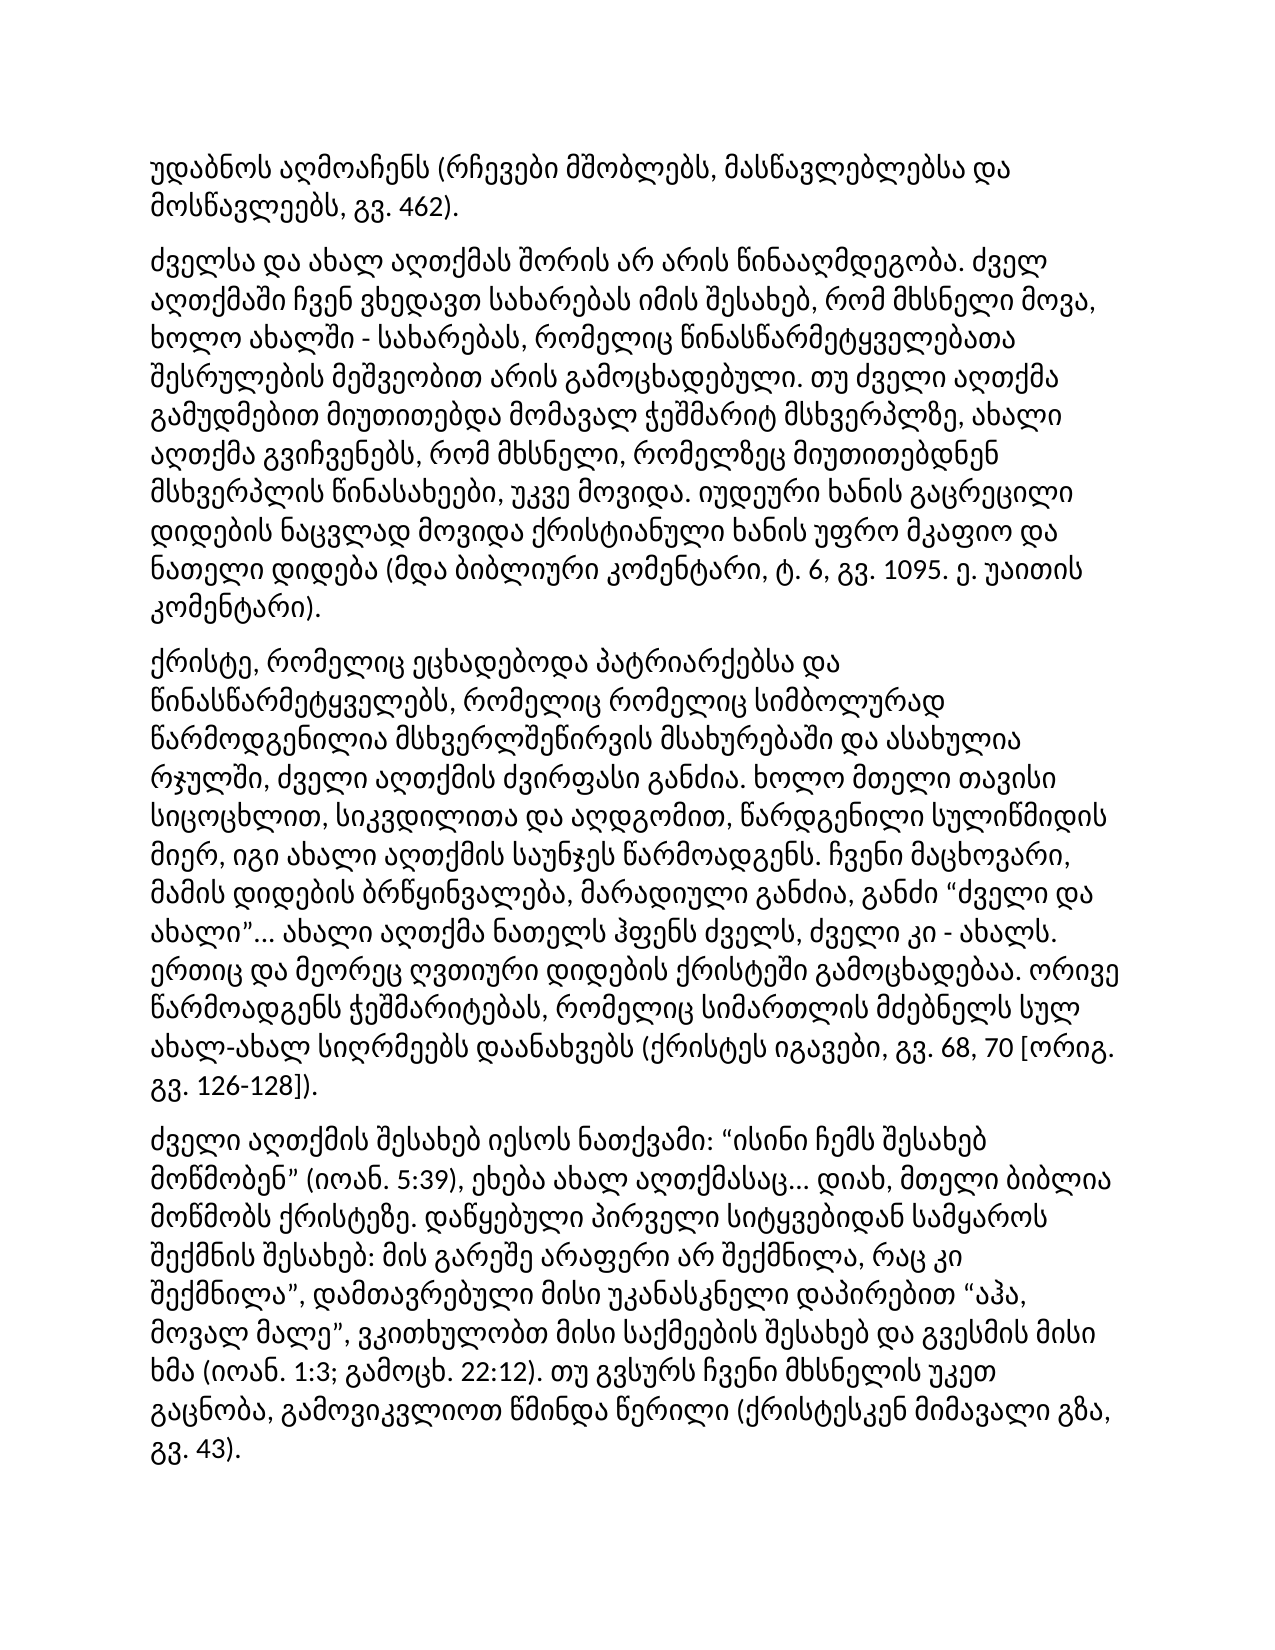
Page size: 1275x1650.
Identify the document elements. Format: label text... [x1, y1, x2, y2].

text ძველსა და ახალ აღთქმას შორის არ არის წინააღმდეგობა. ძველ აღთქმაში ჩვენ ვხედავთ სახარებას იმის შესახებ, რომ მხსნელი მოვა, ხოლო ახალში - სახარებას, რომელიც წინასწარმეტყველებათა შესრულების მეშვეობით არის გამოცხადებული. თუ ძველი აღთქმა გამუდმებით მიუთითებდა მომავალ ჭეშმარიტ მსხვერპლზე, ახალი აღთქმა გვიჩვენებს, რომ მხსნელი, რომელზეც მიუთითებდნენ მსხვერპლის წინასახეები, უკვე მოვიდა. იუდეური ხანის გაცრეცილი დიდების ნაცვლად მოვიდა ქრისტიანული ხანის უფრო მკაფიო და ნათელი დიდება (მდა ბიბლიური კომენტარი, ტ. 6, გვ. 1095. ე. უაითის კომენტარი). [150, 243, 1125, 625]
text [150, 150, 1125, 224]
text ქრისტე, რომელიც ეცხადებოდა პატრიარქებსა და წინასწარმეტყველებს, რომელიც რომელიც სიმბოლურად წარმოდგენილია მსხვერლშეწირვის მსახურებაში და ასახულია რჯულში, ძველი აღთქმის ძვირფასი განძია. ხოლო მთელი თავისი სიცოცხლით, სიკვდილითა და აღდგომით, წარდგენილი სულიწმიდის მიერ, იგი ახალი აღთქმის საუნჯეს წარმოადგენს. ჩვენი მაცხოვარი, მამის დიდების ბრწყინვალება, მარადიული განძია, განძი “ძველი და ახალი”... ახალი აღთქმა ნათელს ჰფენს ძველს, ძველი კი - ახალს. ერთიც და მეორეც ღვთიური დიდების ქრისტეში გამოცხადებაა. ორივე წარმოადგენს ჭეშმარიტებას, რომელიც სიმართლის მძებნელს სულ ახალ-ახალ სიღრმეებს დაანახვებს (ქრისტეს იგავები, გვ. 68, 70 [ორიგ. გვ. 126-128]). [150, 644, 1125, 1103]
text ძველი აღთქმის შესახებ იესოს ნათქვამი: “ისინი ჩემს შესახებ მოწმობენ” (იოან. 5:39), ეხება ახალ აღთქმასაც... დიახ, მთელი ბიბლია მოწმობს ქრისტეზე. დაწყებული პირველი სიტყვებიდან სამყაროს შექმნის შესახებ: მის გარეშე არაფერი არ შექმნილა, რაც კი შექმნილა”, დამთავრებული მისი უკანასკნელი დაპირებით “აჰა, მოვალ მალე”, ვკითხულობთ მისი საქმეების შესახებ და გვესმის მისი ხმა (იოან. 1:3; გამოცხ. 22:12). თუ გვსურს ჩვენი მხსნელის უკეთ გაცნობა, გამოვიკვლიოთ წმინდა წერილი (ქრისტესკენ მიმავალი გზა, გვ. 43). [150, 1122, 1125, 1466]
